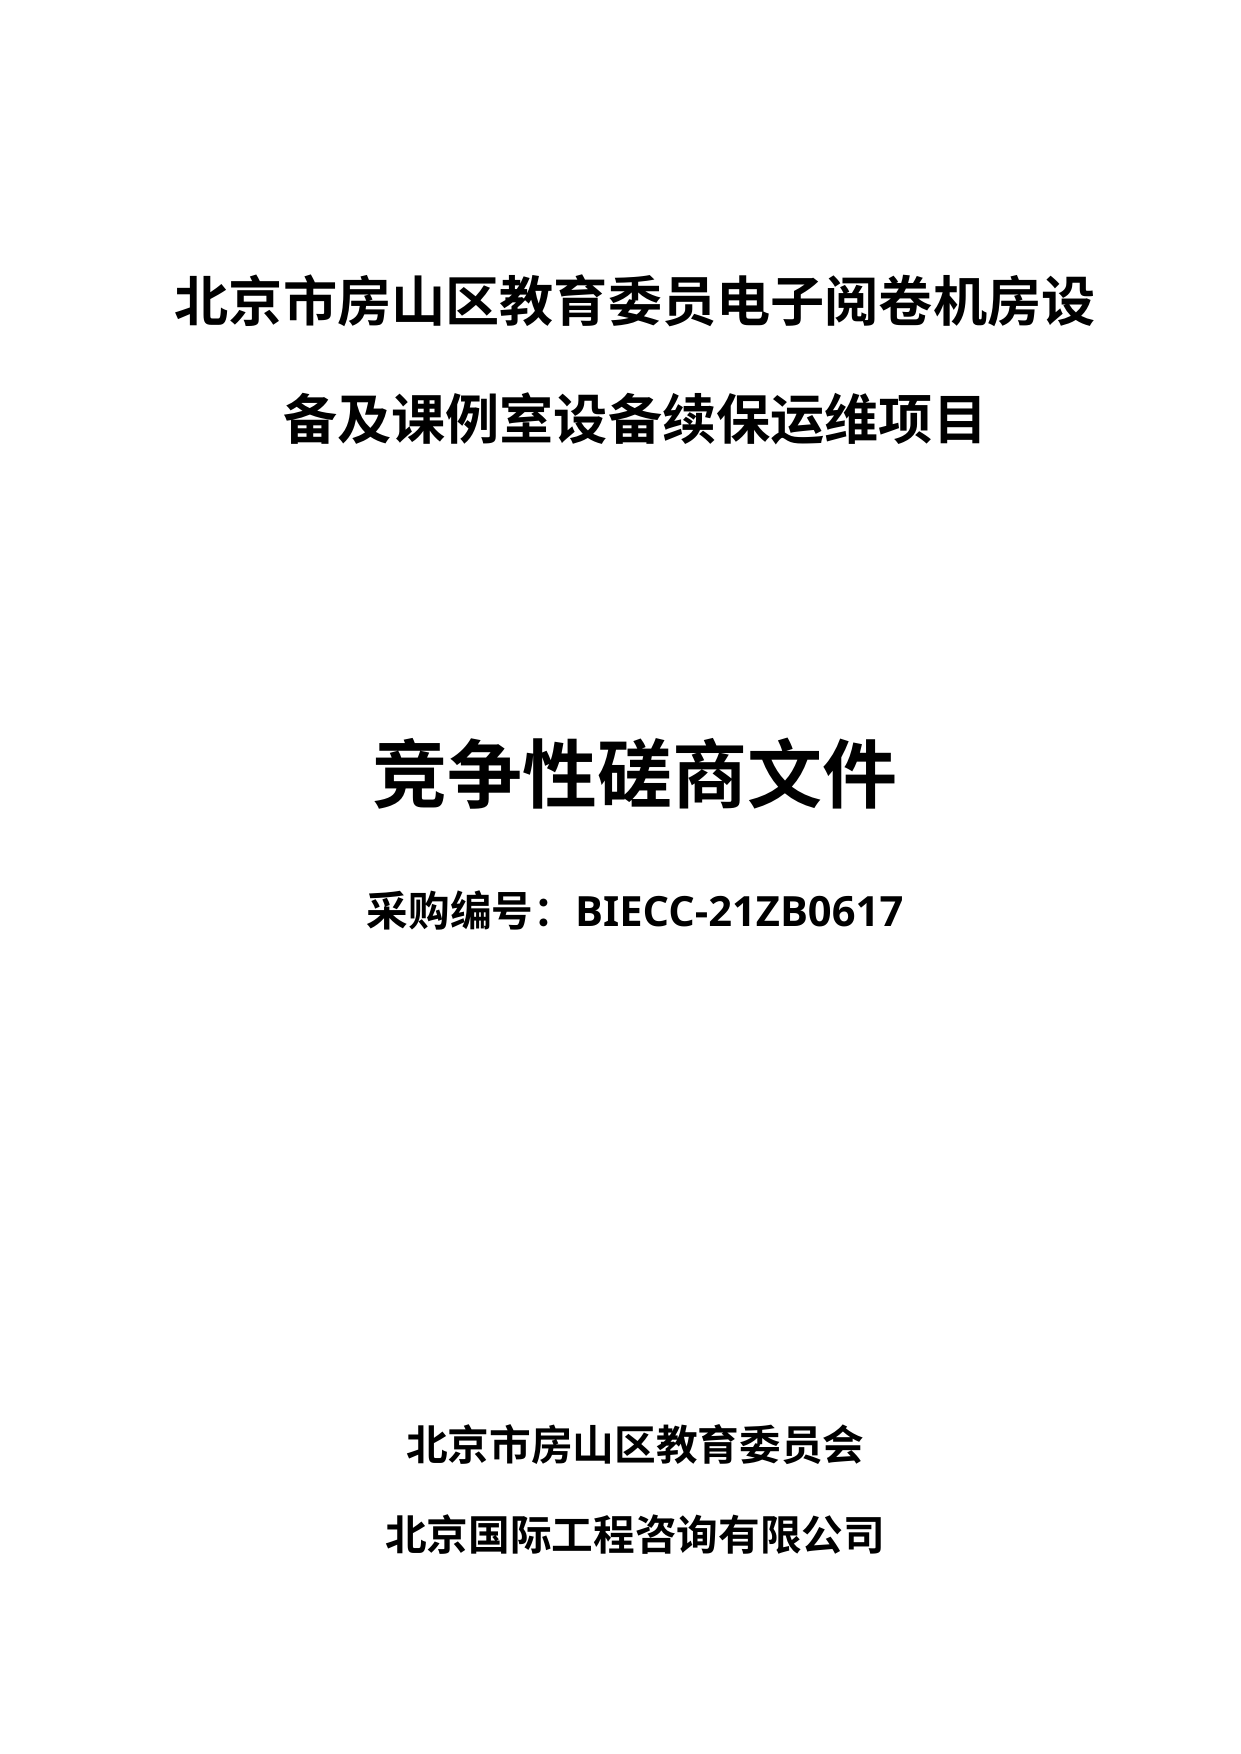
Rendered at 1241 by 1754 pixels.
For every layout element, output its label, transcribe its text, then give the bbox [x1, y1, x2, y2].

text 北京国际工程咨询有限公司 [169, 1502, 1101, 1562]
text 北京市房山区教育委员会 [169, 1412, 1101, 1472]
text 北京市房山区教育委员电子阅卷机房设备及课例室设备续保运维项目 [169, 259, 1101, 455]
text 采购编号：BIECC-21ZB0617 [169, 878, 1101, 939]
text 竞争性磋商文件 [169, 715, 1101, 824]
